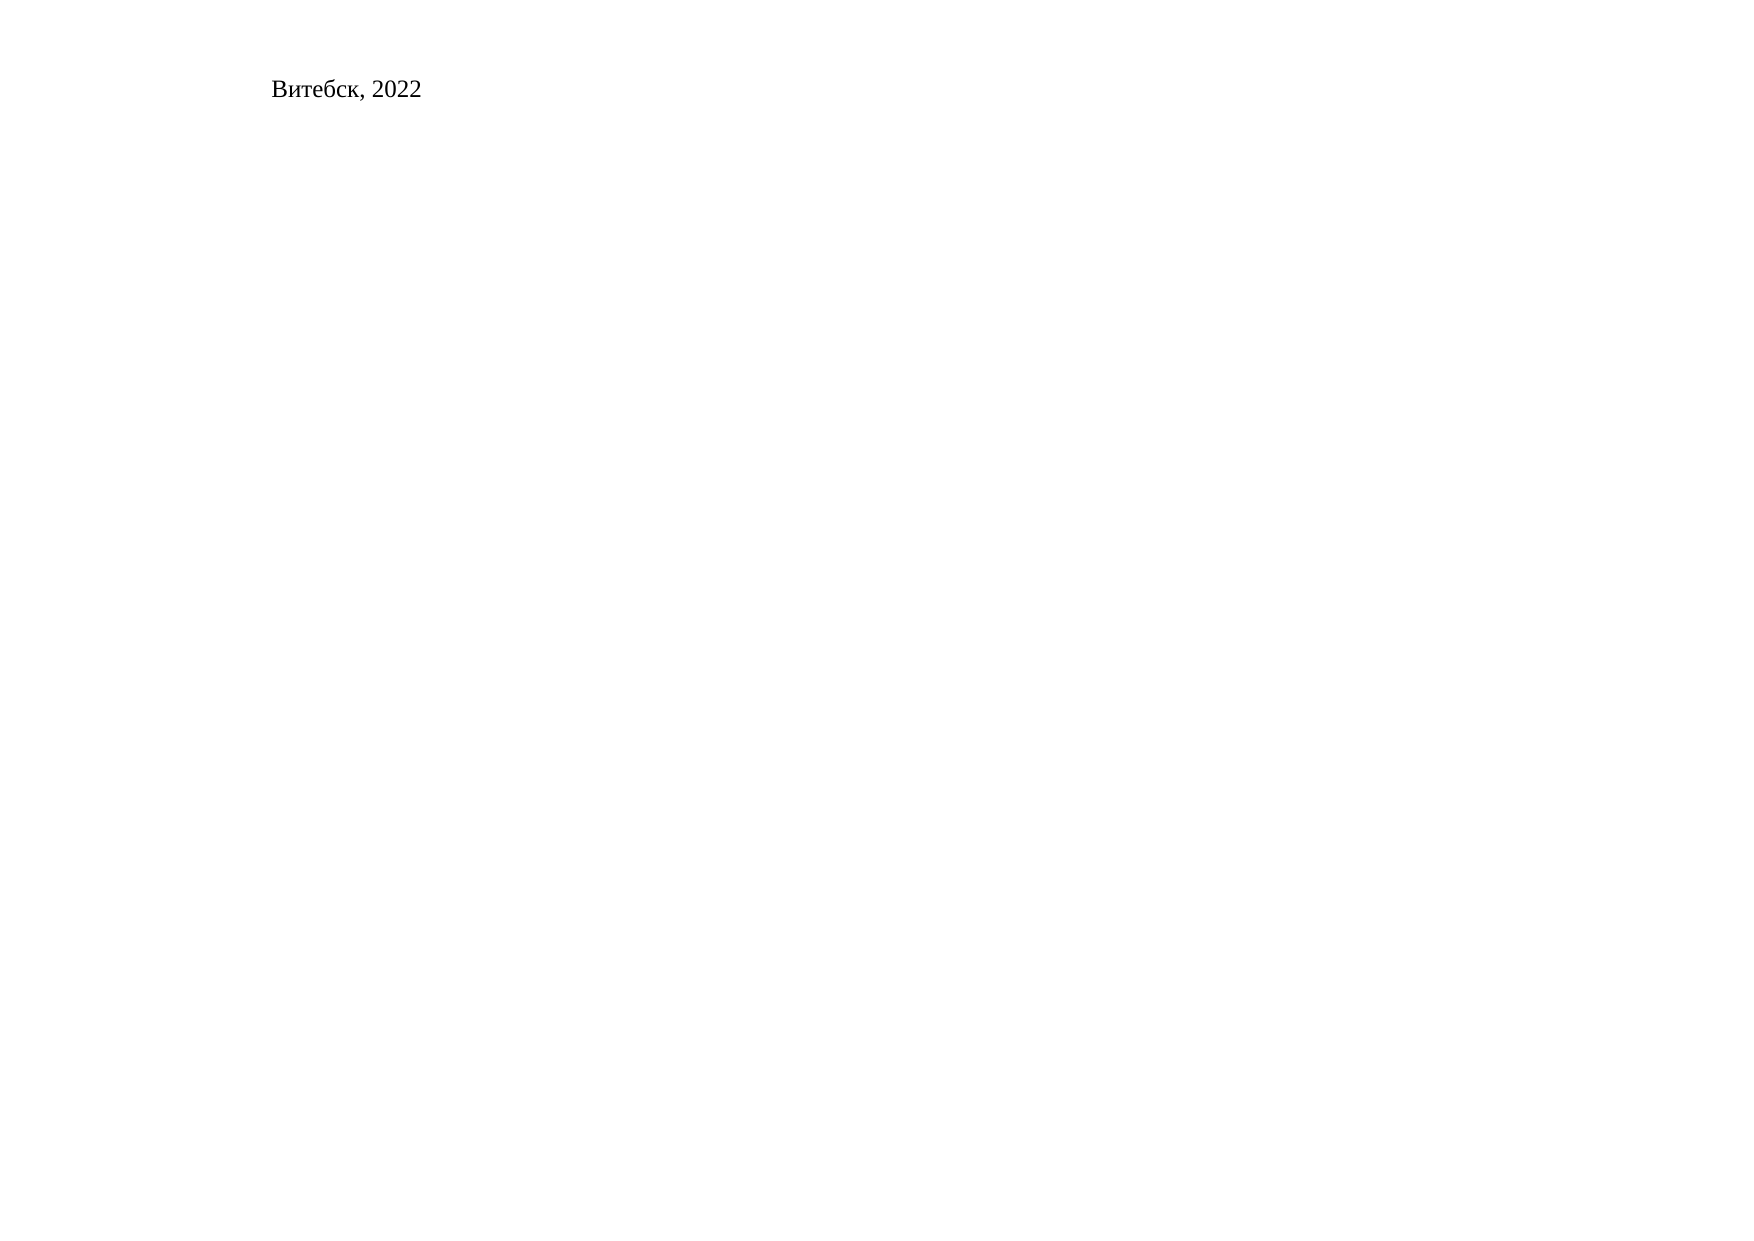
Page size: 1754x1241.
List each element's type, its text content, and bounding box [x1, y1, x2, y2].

text Витебск, 2022 [118, 74, 575, 103]
